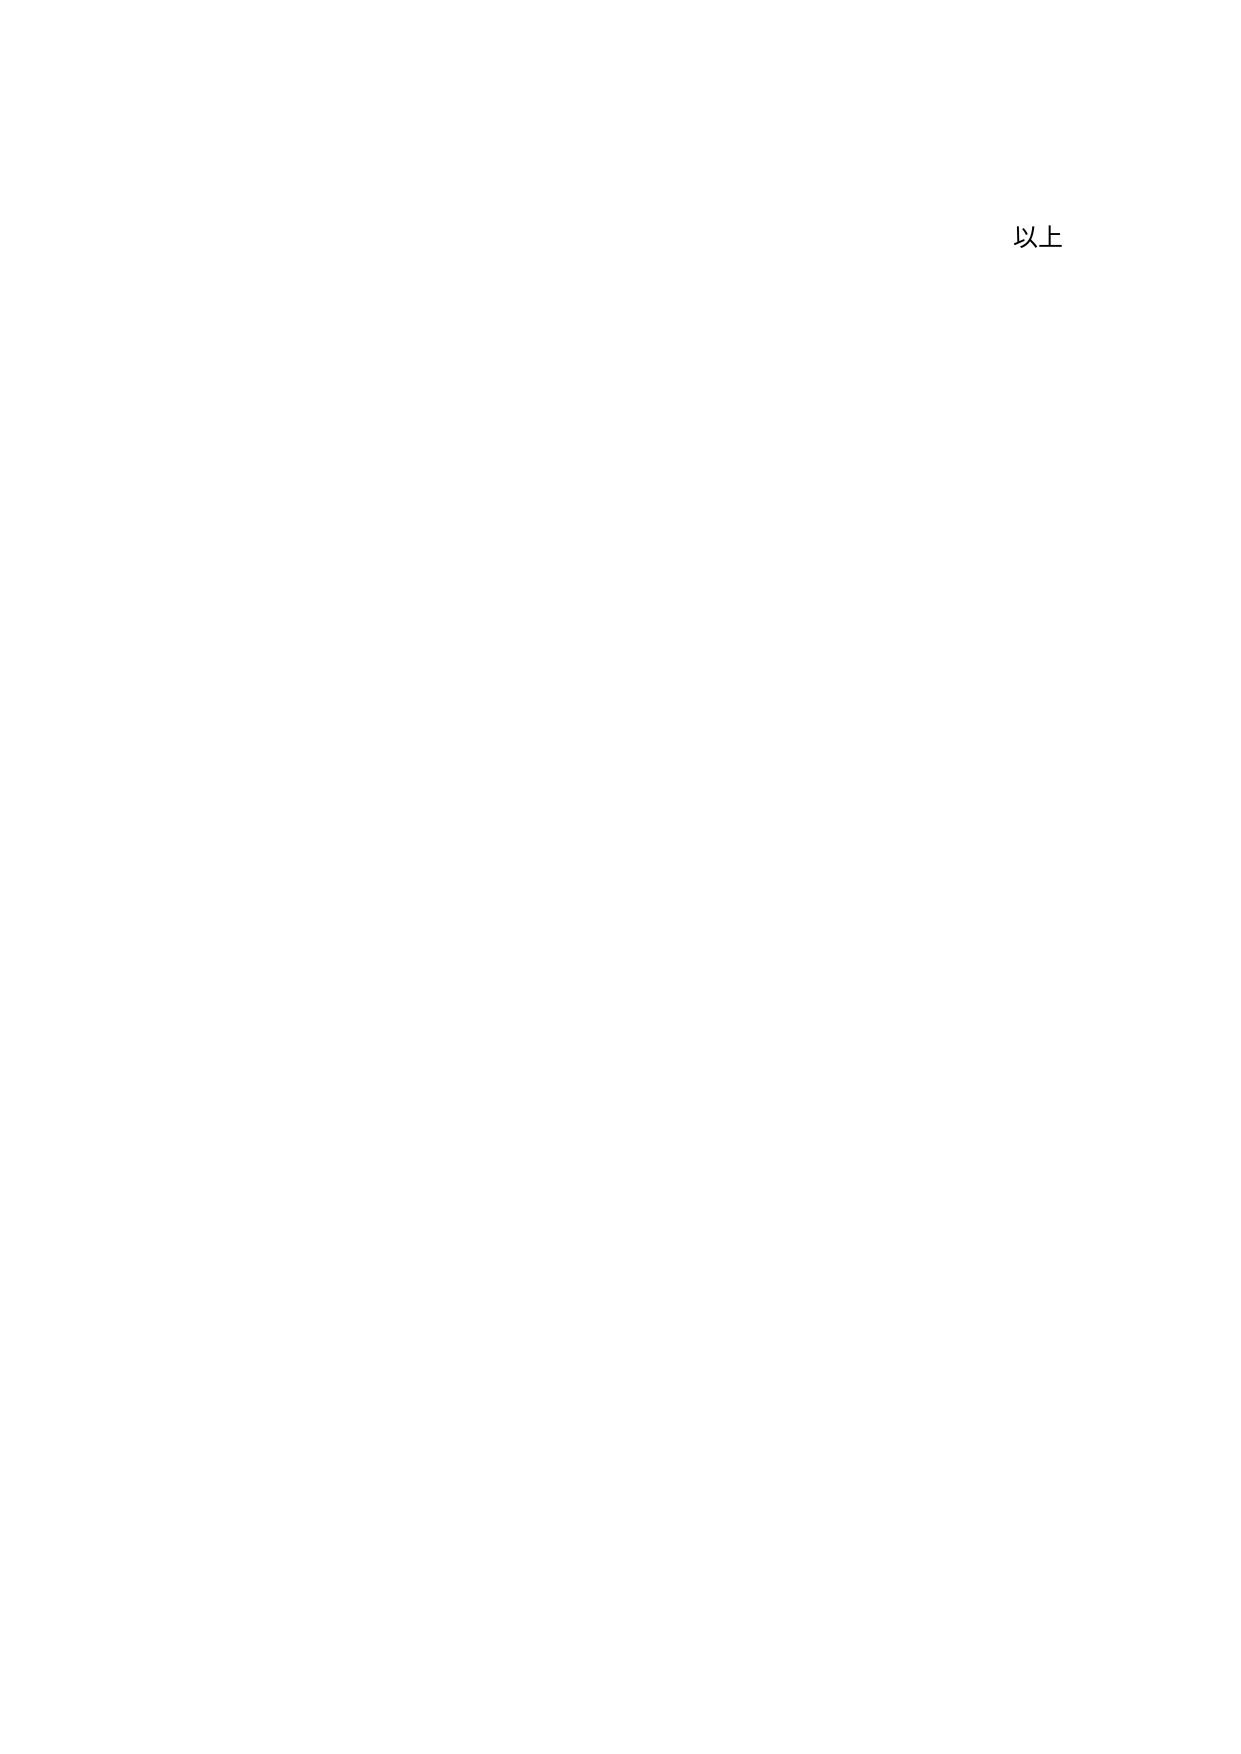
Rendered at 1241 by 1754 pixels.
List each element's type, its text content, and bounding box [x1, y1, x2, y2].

text 以上 [177, 217, 1063, 254]
